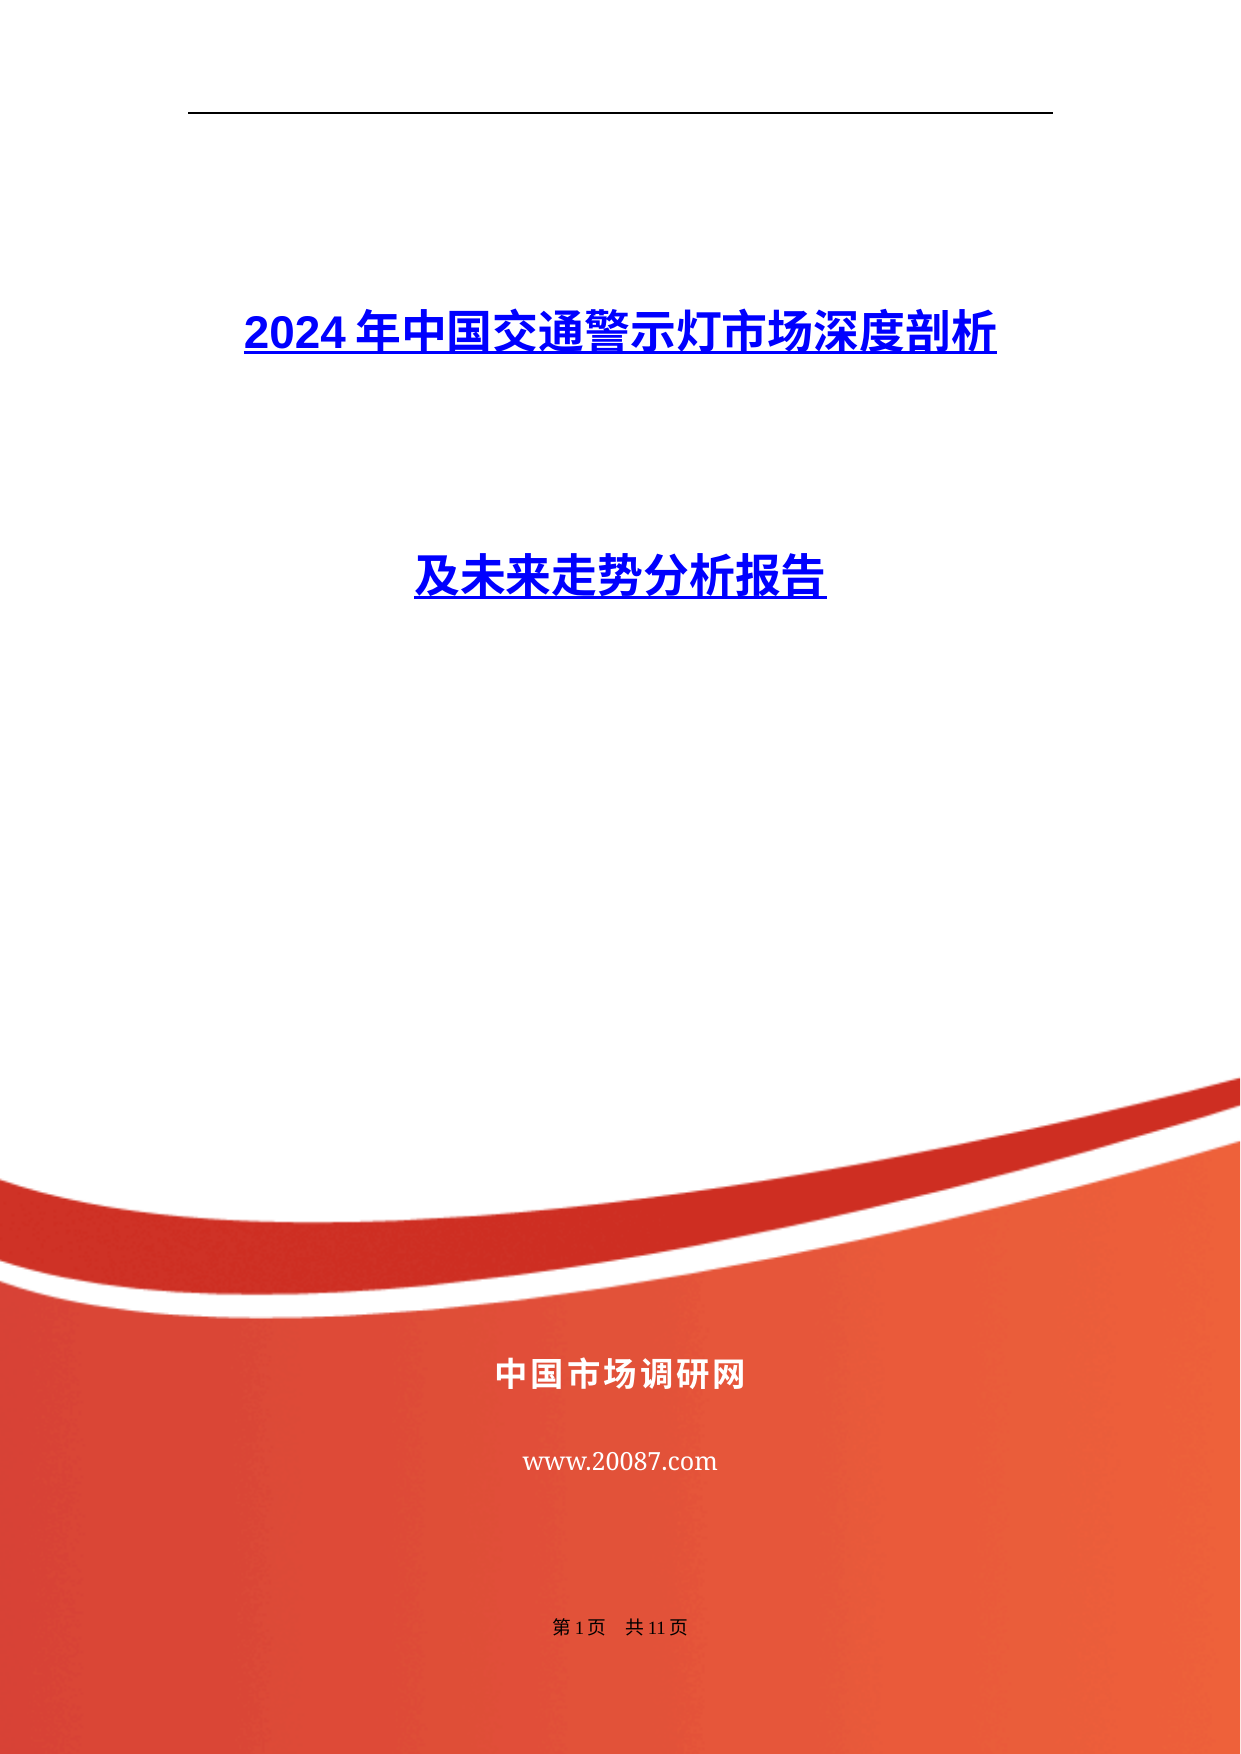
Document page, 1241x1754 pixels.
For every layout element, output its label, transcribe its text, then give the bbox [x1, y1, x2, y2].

text www.20087.com [187, 1428, 1053, 1493]
subtitle 中国市场调研网 [187, 1339, 1053, 1404]
picture [0, 1006, 1241, 1754]
table_header 2024年中国交通警示灯市场深度剖析及未来走势分析报告 [188, 207, 1053, 773]
